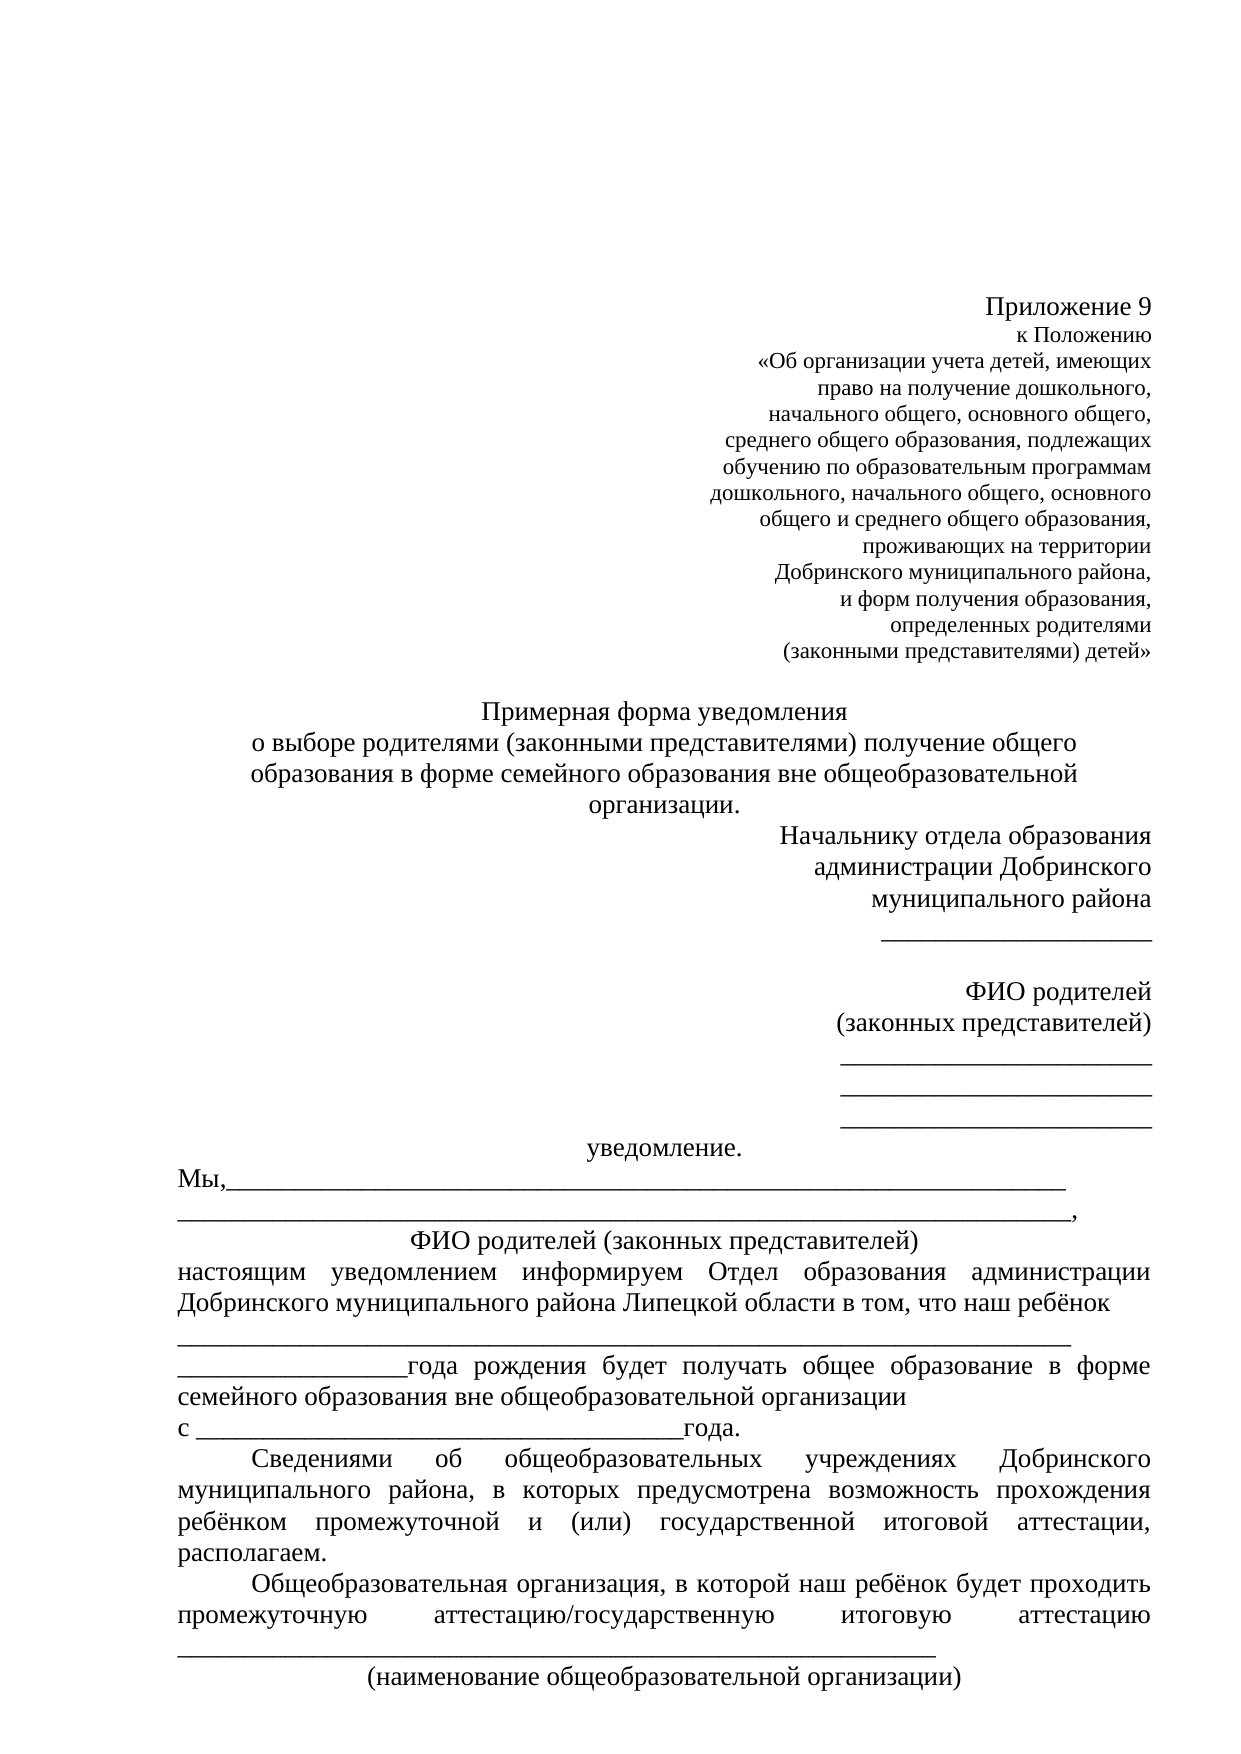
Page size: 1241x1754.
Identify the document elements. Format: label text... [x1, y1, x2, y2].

text Примерная форма уведомления [177, 695, 1152, 726]
text муниципального района [177, 882, 1152, 913]
text __________________________________________________________________ [177, 1318, 1152, 1349]
text ФИО родителей [177, 975, 1152, 1006]
text __________________________________________________________________, [177, 1193, 1152, 1224]
text ФИО родителей (законных представителей) [177, 1224, 1152, 1255]
text _________________года рождения будет получать общее образование в форме семейного образования вне общеобразовательной организации [177, 1349, 1152, 1411]
text администрации Добринского [177, 851, 1152, 882]
text Добринского муниципального района, и форм получения образования, определенных родителями (законными представителями) детей» [177, 558, 1152, 664]
text Сведениями об общеобразовательных учреждениях Добринского муниципального района, в которых предусмотрена возможность прохождения ребёнком промежуточной и (или) государственной итоговой аттестации, располагаем. [177, 1442, 1152, 1567]
text _______________________ [177, 1100, 1152, 1131]
text настоящим уведомлением информируем Отдел образования администрации Добринского муниципального района Липецкой области в том, что наш ребёнок [177, 1255, 1152, 1318]
text Приложение 9 к Положению «Об организации учета детей, имеющих право на получение дошкольного, начального общего, основного общего, среднего общего образования, подлежащих обучению по образовательным программам дошкольного, начального общего, основного общего и среднего общего образования, проживающих на территории [177, 290, 1152, 558]
text о выборе родителями (законными представителями) получение общего образования в форме семейного образования вне общеобразовательной организации. [177, 726, 1152, 819]
text Начальнику отдела образования [177, 819, 1152, 851]
text Мы,______________________________________________________________ [177, 1162, 1152, 1193]
text с ____________________________________года. [177, 1411, 1152, 1442]
text (законных представителей) [177, 1006, 1152, 1037]
text _______________________ [177, 1068, 1152, 1100]
text (наименование общеобразовательной организации) [177, 1660, 1152, 1691]
text Общеобразовательная организация, в которой наш ребёнок будет проходить промежуточную аттестацию/государственную итоговую аттестацию ________________________________________________________ [177, 1567, 1152, 1660]
text _______________________ [177, 1037, 1152, 1068]
text уведомление. [177, 1131, 1152, 1162]
text ____________________ [177, 913, 1152, 944]
